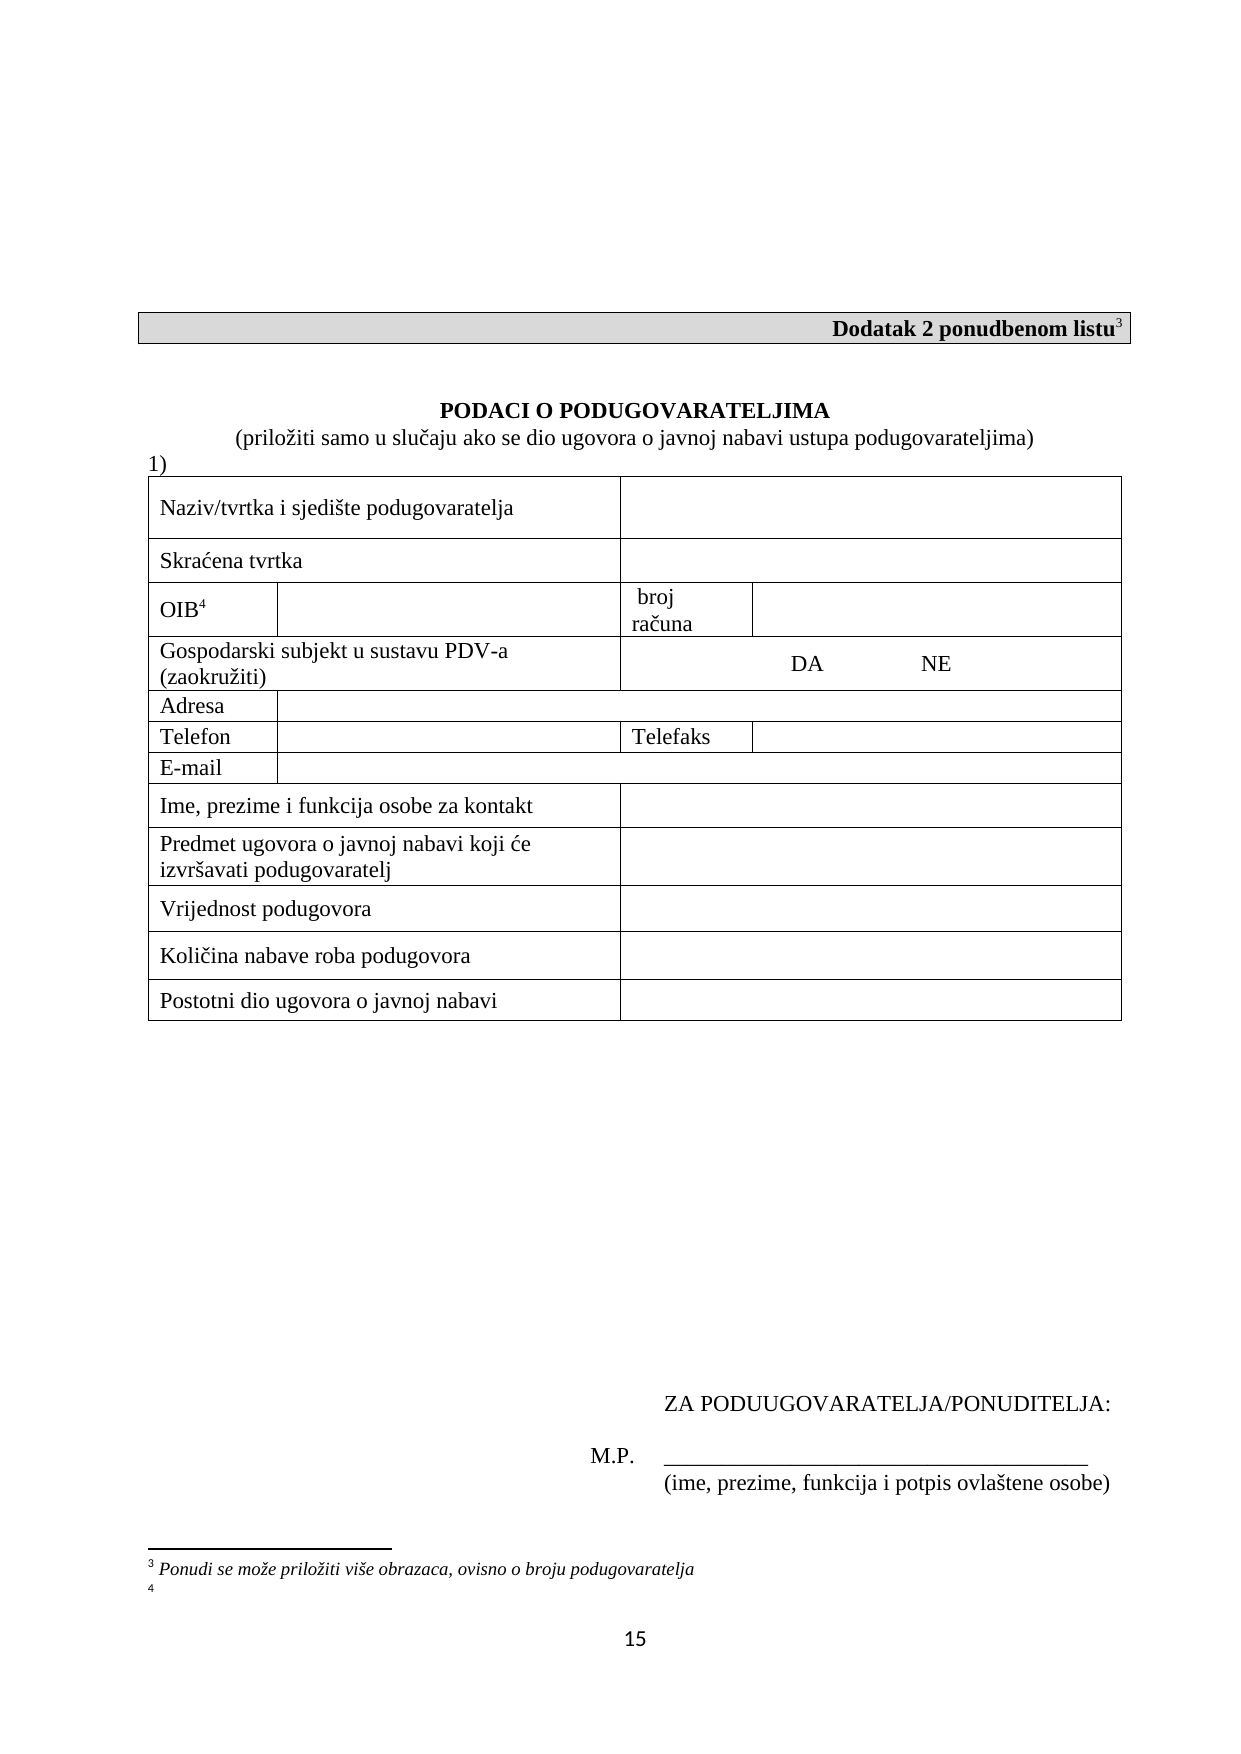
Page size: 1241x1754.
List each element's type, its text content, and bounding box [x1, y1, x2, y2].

table_cell [621, 886, 1121, 931]
table_cell [278, 722, 620, 752]
table_cell [621, 539, 1121, 582]
table_cell Predmet ugovora o javnoj nabavi koji će izvršavati podugovaratelj [149, 828, 620, 885]
table_cell [621, 932, 1121, 979]
table_cell Ime, prezime i funkcija osobe za kontakt [149, 784, 620, 827]
table_cell Gospodarski subjekt u sustavu PDV-a (zaokružiti) [149, 637, 620, 690]
text 1) [148, 450, 1122, 476]
table_cell [753, 583, 1121, 636]
table_cell Količina nabave roba podugovora [149, 932, 620, 979]
table_cell Adresa [149, 691, 277, 721]
table_cell [278, 753, 1121, 782]
table_header [621, 477, 1121, 538]
table_cell E-mail [149, 753, 277, 782]
table_cell Telefon [149, 722, 277, 752]
text M.P. _____________________________________ [148, 1442, 1122, 1469]
table_header Naziv/tvrtka i sjedište podugovaratelja [149, 477, 620, 538]
table_cell broj računa [621, 583, 752, 636]
table_cell [621, 784, 1121, 827]
table_cell [278, 583, 620, 636]
table_cell [278, 691, 1121, 721]
text PODACI O PODUGOVARATELJIMA [148, 397, 1122, 423]
table_cell [621, 980, 1121, 1019]
table_cell [621, 828, 1121, 885]
table_cell OIB [149, 583, 277, 636]
table_cell Postotni dio ugovora o javnoj nabavi [149, 980, 620, 1019]
table_cell Telefaks [621, 722, 752, 752]
table_cell Skraćena tvrtka [149, 539, 620, 582]
table_cell Vrijednost podugovora [149, 886, 620, 931]
table_cell DA NE [621, 637, 1121, 690]
text ZA PODUUGOVARATELJA/PONUDITELJA: [148, 1389, 1122, 1416]
text (priložiti samo u slučaju ako se dio ugovora o javnoj nabavi ustupa podugovarateljima) [148, 423, 1122, 450]
text (ime, prezime, funkcija i potpis ovlaštene osobe) [148, 1469, 1122, 1495]
text Dodatak 2 ponudbenom listu [139, 313, 1130, 343]
table_cell [753, 722, 1121, 752]
